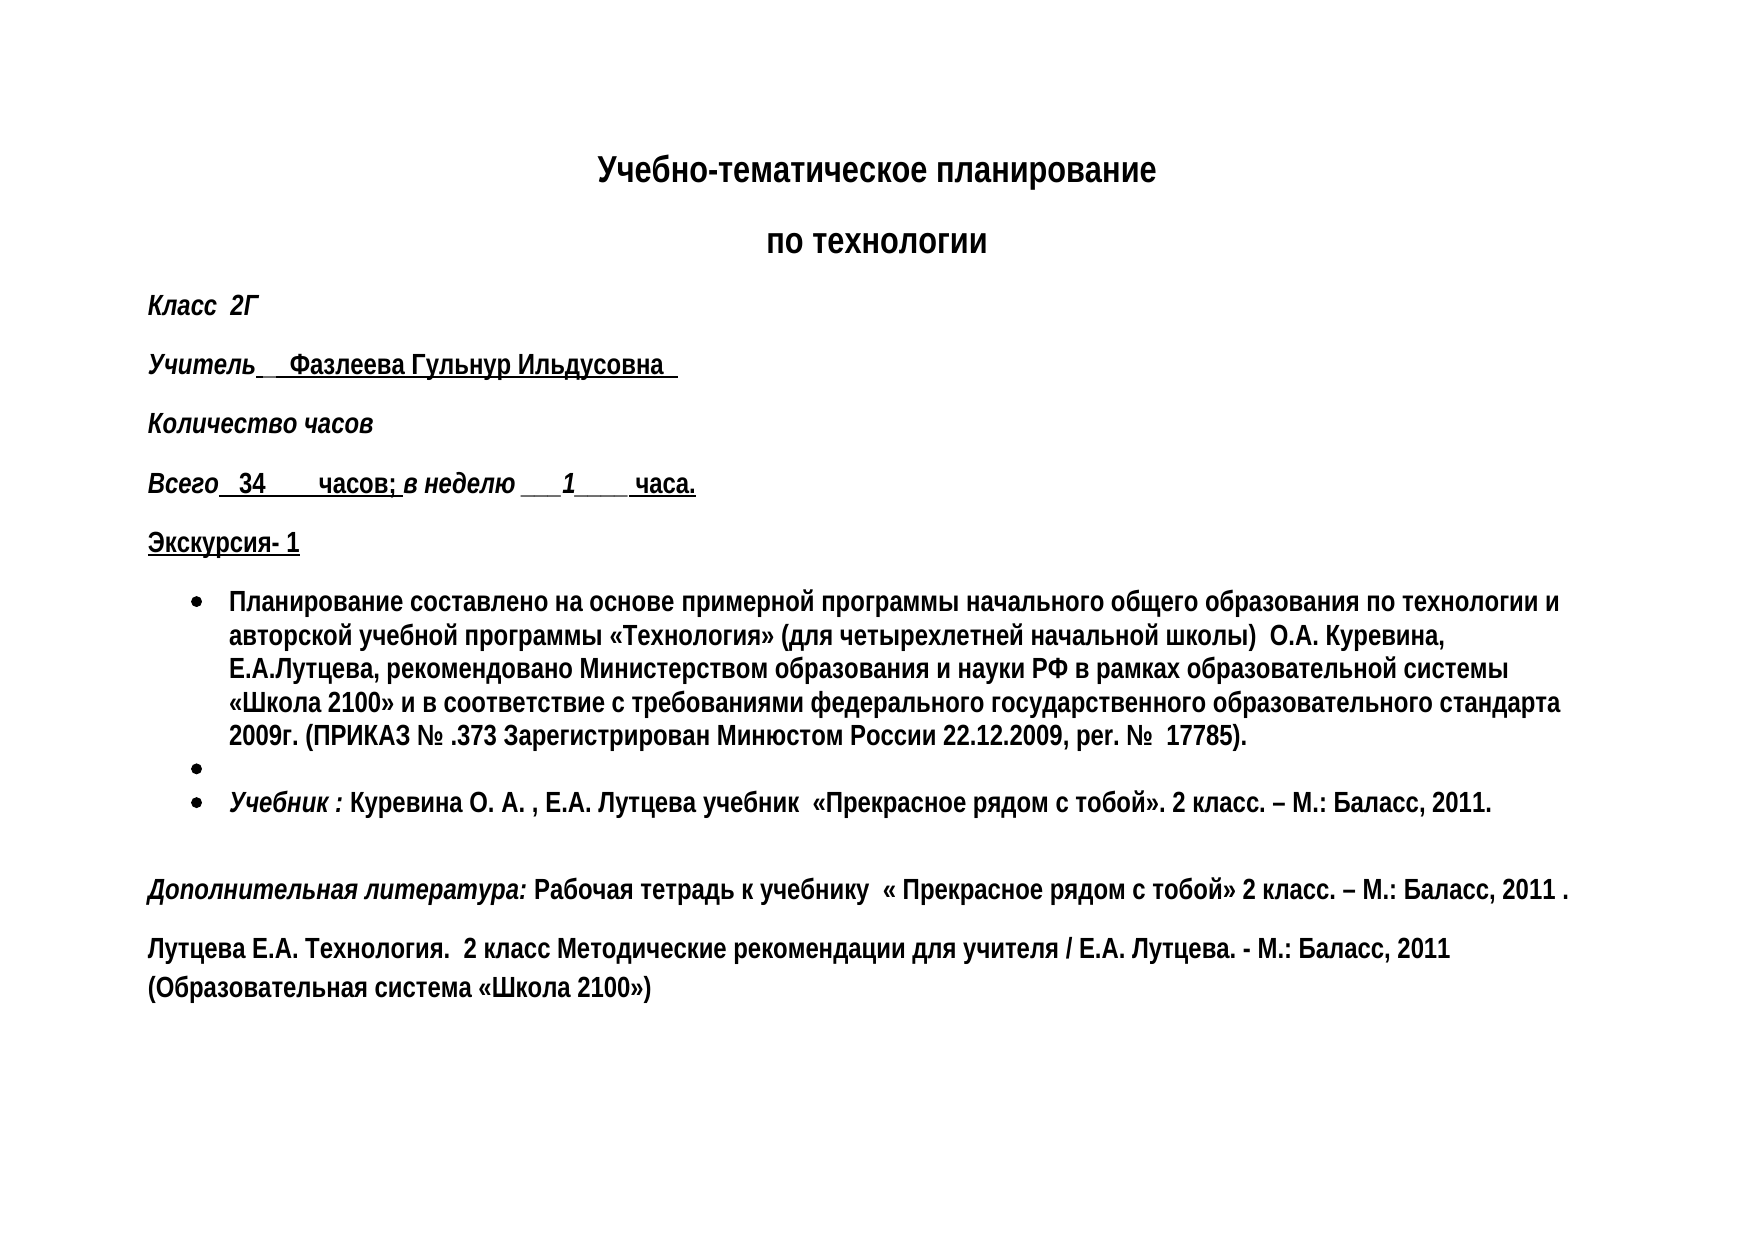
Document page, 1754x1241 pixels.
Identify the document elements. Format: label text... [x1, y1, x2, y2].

text Дополнительная литература: Рабочая тетрадь к учебнику « Прекрасное рядом с тобой» 2 класс. – М.: Баласс, 2011 . [148, 872, 1606, 906]
text Лутцева Е.А. Технология. 2 класс Методические рекомендации для учителя / Е.А. Лутцева. - М.: Баласс, 2011 (Образовательная система «Школа 2100») [148, 931, 1606, 1003]
text Класс 2Г [148, 288, 1606, 322]
text Экскурсия- 1 [148, 525, 1606, 559]
text Учебно-тематическое планирование [148, 148, 1606, 191]
text по технологии [148, 218, 1606, 261]
list Учебник : Куревина О. А. , Е.А. Лутцева учебник «Прекрасное рядом с тобой». 2 класс. – М.: Баласс, 2011. [191, 786, 1606, 819]
text Всего 34 часов; в неделю ___1____ часа. [148, 466, 1606, 499]
text Учитель _ Фазлеева Гульнур Ильдусовна [148, 347, 1606, 381]
list Планирование составлено на основе примерной программы начального общего образования по технологии и авторской учебной программы «Технология» (для четырехлетней начальной школы) О.А. Куревина, Е.А.Лутцева, рекомендовано Министерством образования и науки РФ в рамках образовательной системы «Школа 2100» и в соответствие с требованиями федерального государственного образовательного стандарта 2009г. (ПРИКАЗ № .373 Зарегистрирован Минюстом России 22.12.2009, per. № 17785). [191, 584, 1606, 752]
text Количество часов [148, 407, 1606, 440]
